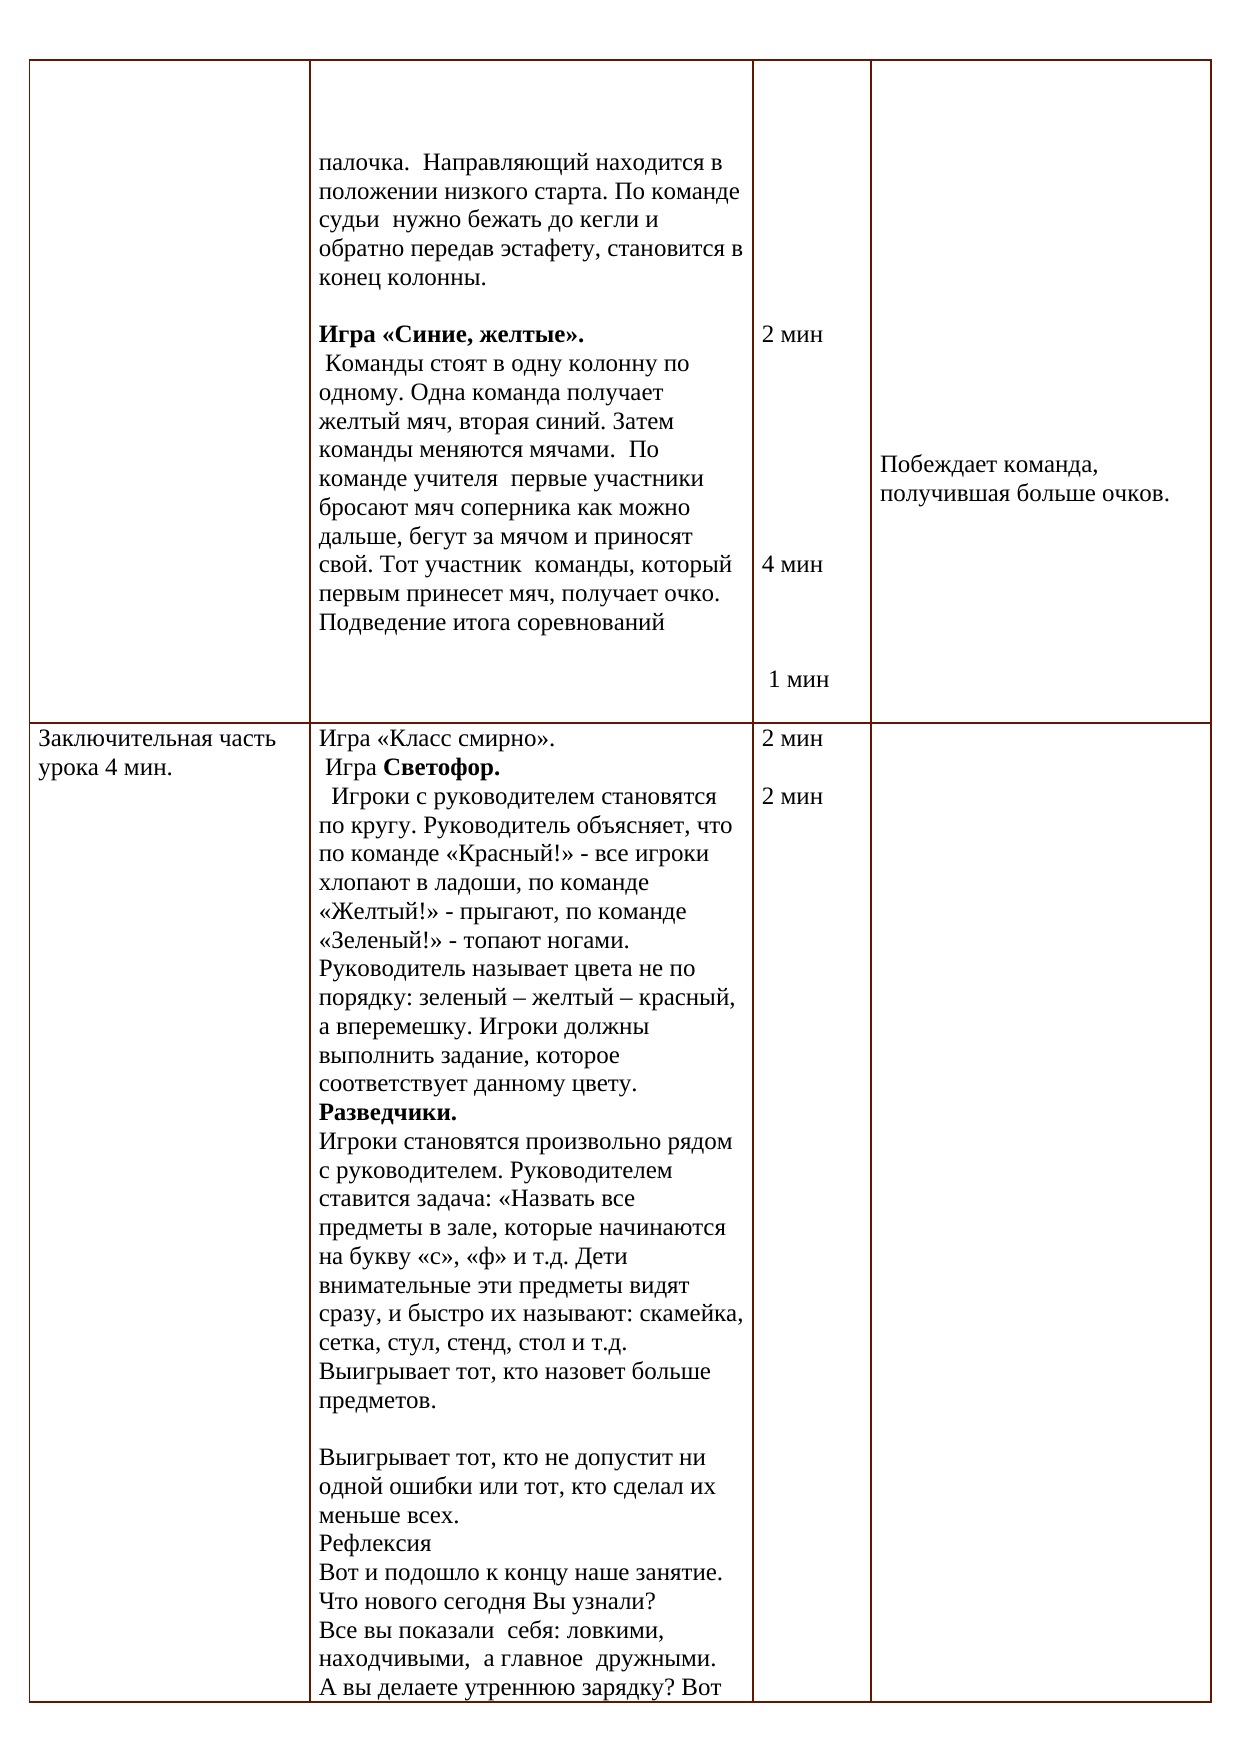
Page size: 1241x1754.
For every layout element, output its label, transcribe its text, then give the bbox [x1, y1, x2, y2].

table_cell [30, 61, 309, 722]
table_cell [754, 61, 870, 722]
table_cell 2 мин 2 мин [754, 724, 870, 1701]
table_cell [872, 61, 1210, 722]
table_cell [30, 724, 309, 1701]
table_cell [311, 61, 752, 722]
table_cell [311, 724, 752, 1701]
table_cell [872, 724, 1210, 1701]
